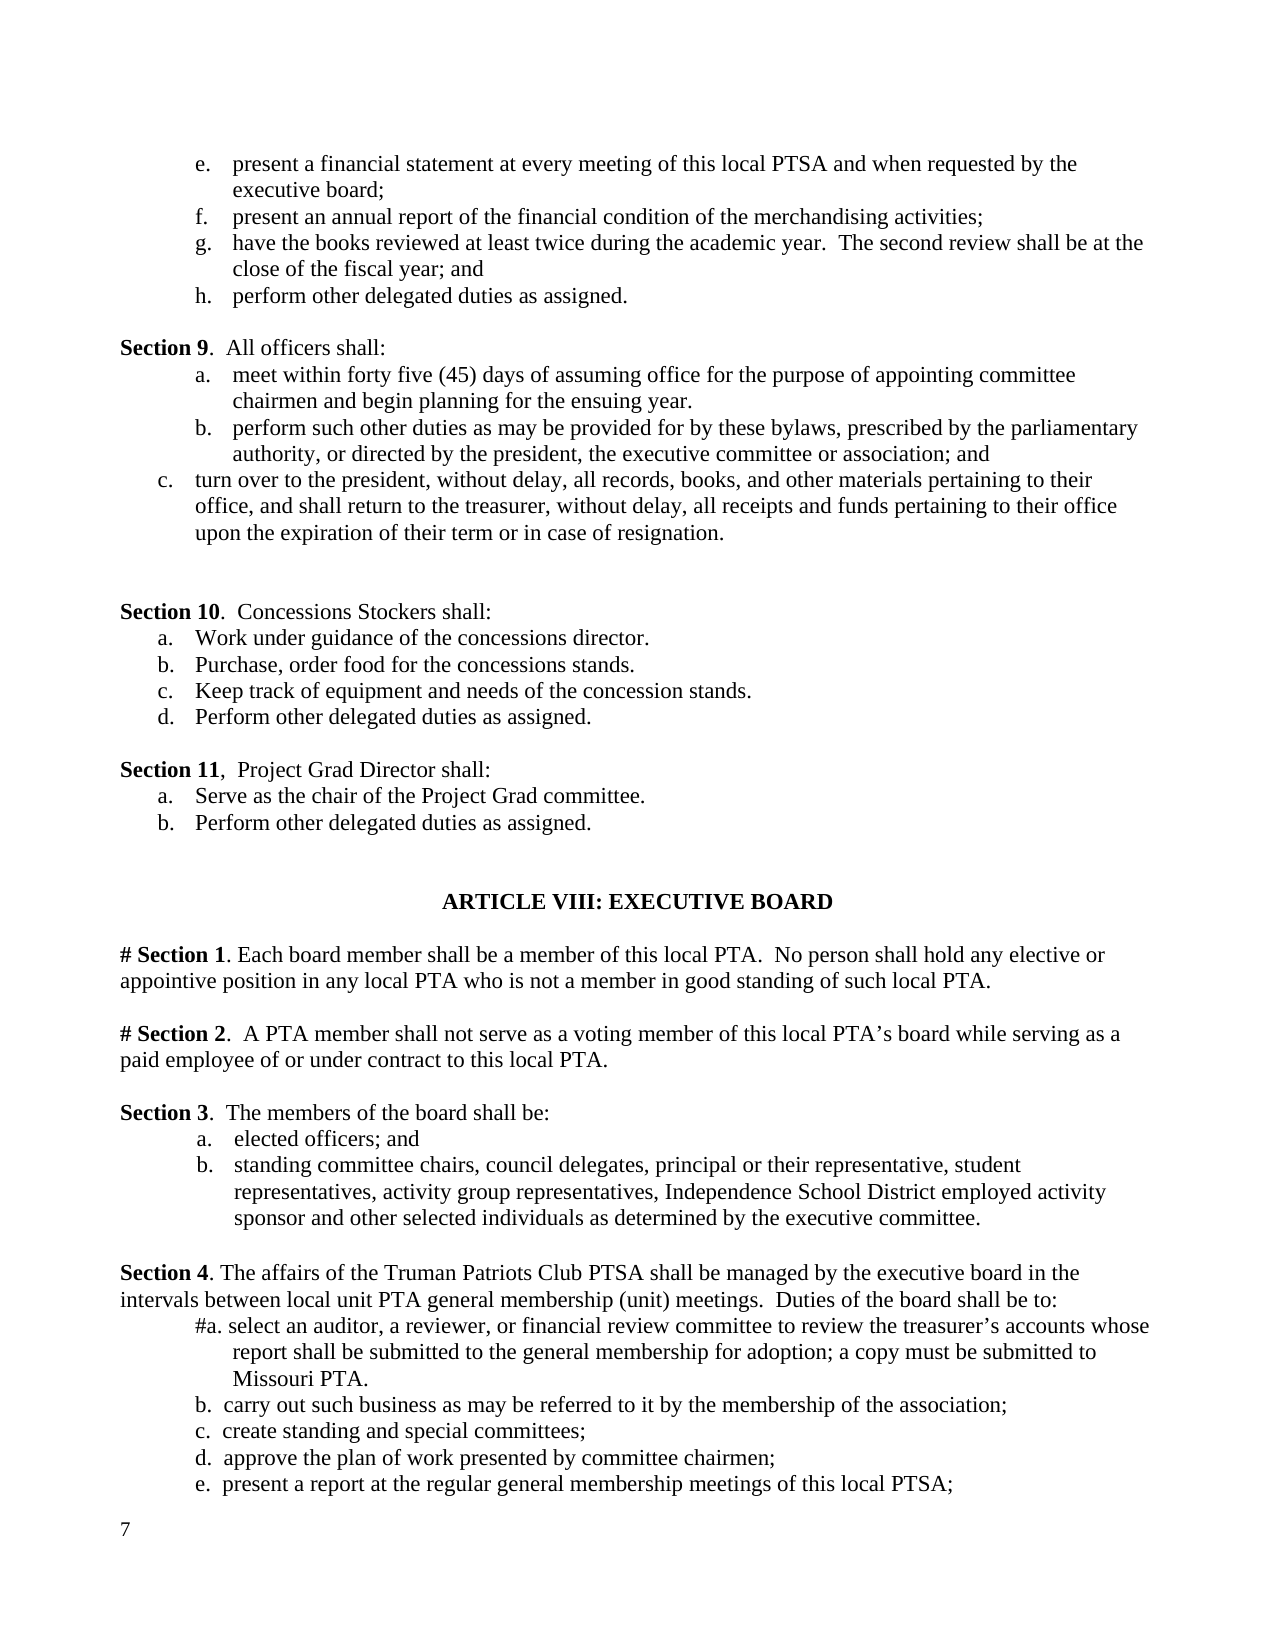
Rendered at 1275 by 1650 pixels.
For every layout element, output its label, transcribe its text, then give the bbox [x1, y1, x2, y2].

list present an annual report of the financial condition of the merchandising activities; [195, 203, 1155, 229]
subtitle ARTICLE VIII: EXECUTIVE BOARD [120, 888, 1155, 914]
list Keep track of equipment and needs of the concession stands. [157, 677, 1155, 703]
text c. create standing and special committees; [195, 1417, 1155, 1444]
list standing committee chairs, council delegates, principal or their representative, student representatives, activity group representatives, Independence School District employed activity sponsor and other selected individuals as determined by the executive committee. [196, 1151, 1155, 1231]
list have the books reviewed at least twice during the academic year. The second review shall be at the close of the fiscal year; and [195, 229, 1155, 282]
list Purchase, order food for the concessions stands. [157, 651, 1155, 677]
text b. carry out such business as may be referred to it by the membership of the association; [195, 1391, 1155, 1417]
list Perform other delegated duties as assigned. [157, 809, 1155, 835]
list present a financial statement at every meeting of this local PTSA and when requested by the executive board; [195, 150, 1155, 203]
text Section 9. All officers shall: [120, 334, 1155, 361]
text e. present a report at the regular general membership meetings of this local PTSA; [195, 1470, 1155, 1496]
list Work under guidance of the concessions director. [157, 624, 1155, 651]
text Section 11, Project Grad Director shall: [120, 756, 1155, 782]
list meet within forty five (45) days of assuming office for the purpose of appointing committee chairmen and begin planning for the ensuing year. [195, 361, 1155, 413]
text Section 10. Concessions Stockers shall: [120, 598, 1155, 624]
list perform other delegated duties as assigned. [195, 282, 1155, 308]
list turn over to the president, without delay, all records, books, and other materials pertaining to their office, and shall return to the treasurer, without delay, all receipts and funds pertaining to their office upon the expiration of their term or in case of resignation. [157, 466, 1155, 545]
text d. approve the plan of work presented by committee chairmen; [195, 1444, 1155, 1470]
list Serve as the chair of the Project Grad committee. [157, 782, 1155, 809]
text # Section 1. Each board member shall be a member of this local PTA. No person shall hold any elective or appointive position in any local PTA who is not a member in good standing of such local PTA. [120, 941, 1155, 993]
text #a. select an auditor, a reviewer, or financial review committee to review the treasurer’s accounts whose report shall be submitted to the general membership for adoption; a copy must be submitted to Missouri PTA. [195, 1312, 1155, 1391]
text # Section 2. A PTA member shall not serve as a voting member of this local PTA’s board while serving as a paid employee of or under contract to this local PTA. [120, 1020, 1155, 1072]
text Section 3. The members of the board shall be: [120, 1099, 1155, 1125]
text Section 4. The affairs of the Truman Patriots Club PTSA shall be managed by the executive board in the intervals between local unit PTA general membership (unit) meetings. Duties of the board shall be to: [120, 1259, 1155, 1312]
list Perform other delegated duties as assigned. [157, 703, 1155, 730]
list elected officers; and [196, 1125, 1155, 1151]
list perform such other duties as may be provided for by these bylaws, prescribed by the parliamentary authority, or directed by the president, the executive committee or association; and [195, 413, 1155, 466]
